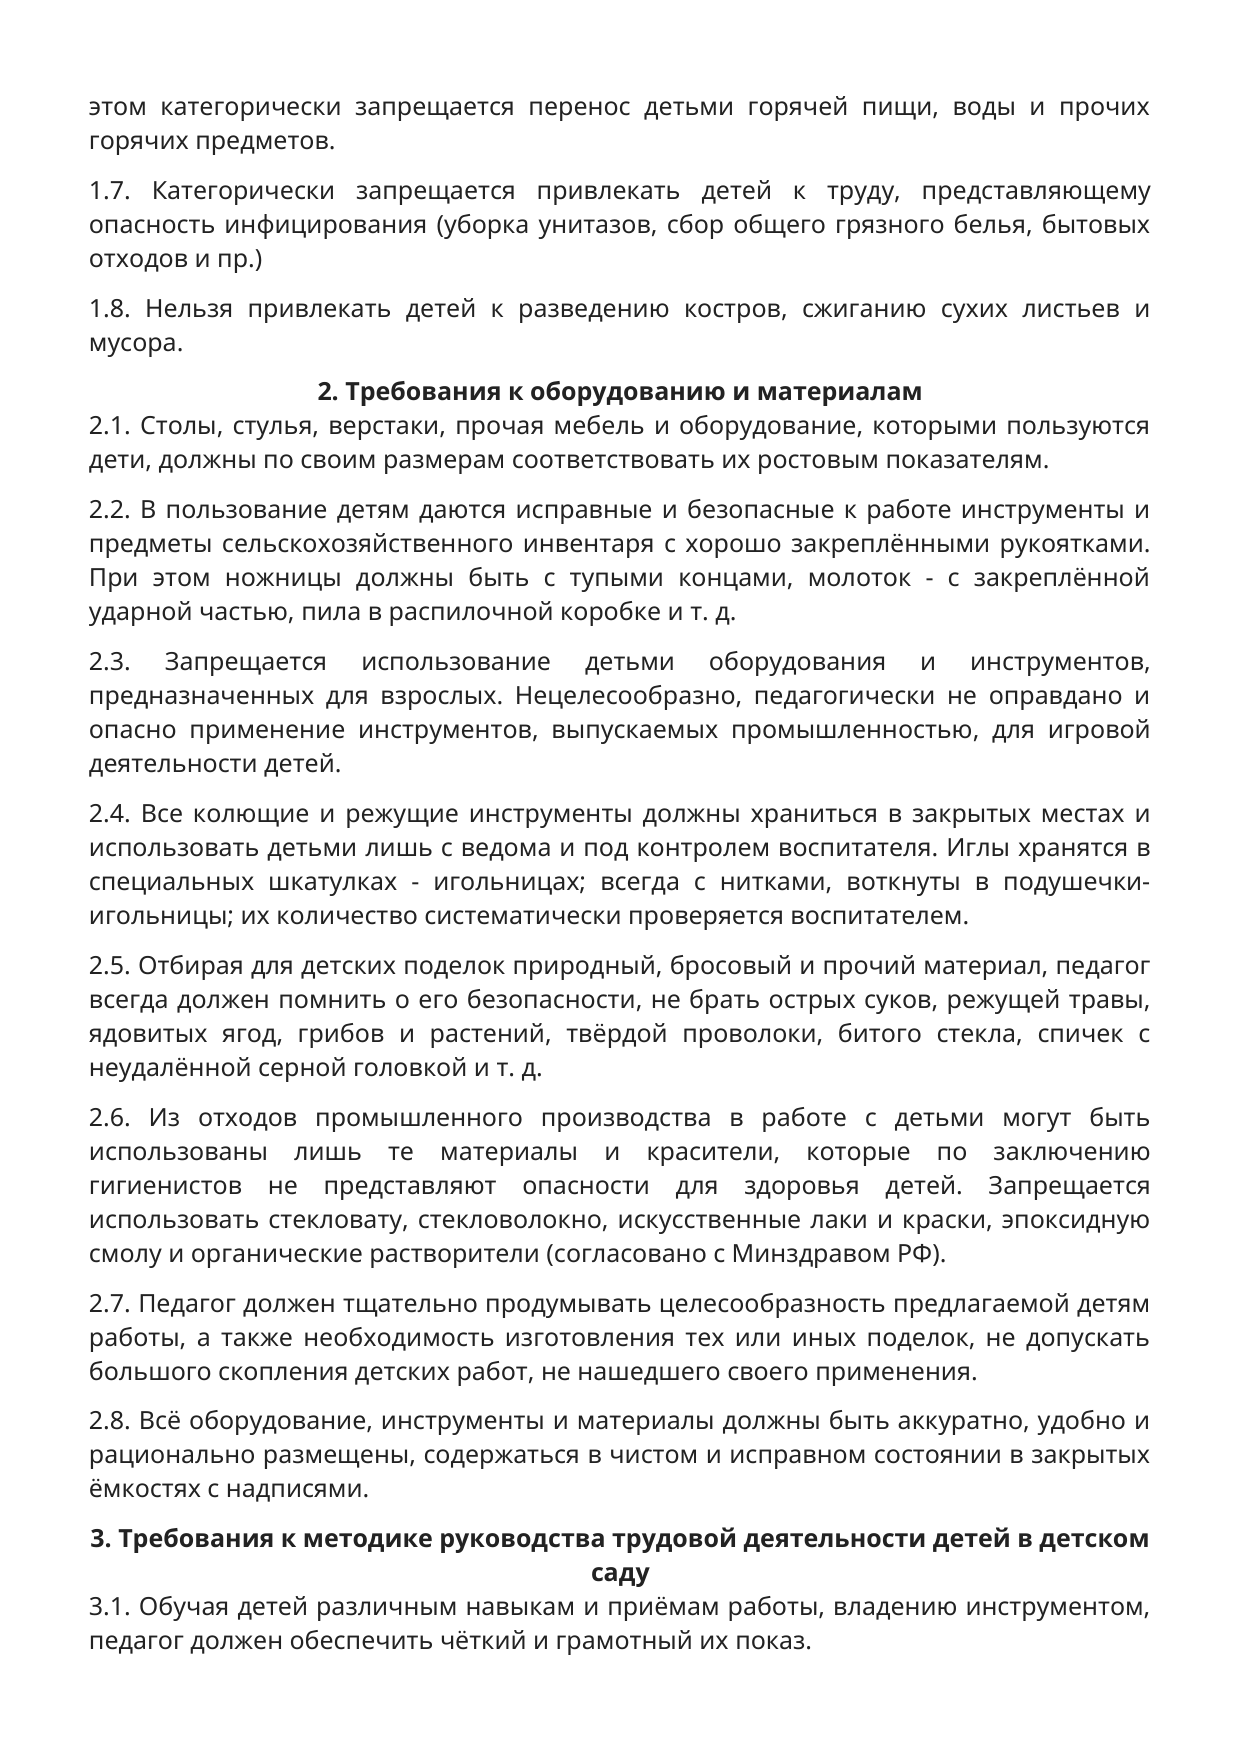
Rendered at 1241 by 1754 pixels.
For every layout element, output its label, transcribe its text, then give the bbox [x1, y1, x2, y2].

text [89, 89, 1152, 157]
text 2.3. Запрещается использование детьми оборудования и инструментов, предназначенных для взрослых. Нецелесообразно, педагогически не оправдано и опасно применение инструментов, выпускаемых промышленностью, для игровой деятельности детей. [89, 644, 1152, 780]
text 2.8. Всё оборудование, инструменты и материалы должны быть аккуратно, удобно и рационально размещены, содержаться в чистом и исправном состоянии в закрытых ёмкостях с надписями. [89, 1403, 1152, 1505]
text 1.7. Категорически запрещается привлекать детей к труду, представляющему опасность инфицирования (уборка унитазов, сбор общего грязного белья, бытовых отходов и пр.) [89, 172, 1152, 274]
text 2. Требования к оборудованию и материалам [89, 374, 1152, 408]
text 2.6. Из отходов промышленного производства в работе с детьми могут быть использованы лишь те материалы и красители, которые по заключению гигиенистов не представляют опасности для здоровья детей. Запрещается использовать стекловату, стекловолокно, искусственные лаки и краски, эпоксидную смолу и органические растворители (согласовано с Минздравом РФ). [89, 1099, 1152, 1269]
text 2.4. Все колющие и режущие инструменты должны храниться в закрытых местах и использовать детьми лишь с ведома и под контролем воспитателя. Иглы хранятся в специальных шкатулках - игольницах; всегда с нитками, воткнуты в подушечки-игольницы; их количество систематически проверяется воспитателем. [89, 796, 1152, 932]
text 1.8. Нельзя привлекать детей к разведению костров, сжиганию сухих листьев и мусора. [89, 290, 1152, 358]
text 2.5. Отбирая для детских поделок природный, бросовый и прочий материал, педагог всегда должен помнить о его безопасности, не брать острых суков, режущей травы, ядовитых ягод, грибов и растений, твёрдой проволоки, битого стекла, спичек с неудалённой серной головкой и т. д. [89, 947, 1152, 1084]
text 2.1. Столы, стулья, верстаки, прочая мебель и оборудование, которыми пользуются дети, должны по своим размерам соответствовать их ростовым показателям. [89, 408, 1152, 476]
text 3.1. Обучая детей различным навыкам и приёмам работы, владению инструментом, педагог должен обеспечить чёткий и грамотный их показ. [89, 1589, 1152, 1657]
text 2.7. Педагог должен тщательно продумывать целесообразность предлагаемой детям работы, а также необходимость изготовления тех или иных поделок, не допускать большого скопления детских работ, не нашедшего своего применения. [89, 1285, 1152, 1387]
text 2.2. В пользование детям даются исправные и безопасные к работе инструменты и предметы сельскохозяйственного инвентаря с хорошо закреплёнными рукоятками. При этом ножницы должны быть с тупыми концами, молоток - с закреплённой ударной частью, пила в распилочной коробке и т. д. [89, 492, 1152, 628]
text 3. Требования к методике руководства трудовой деятельности детей в детском саду [89, 1521, 1152, 1589]
